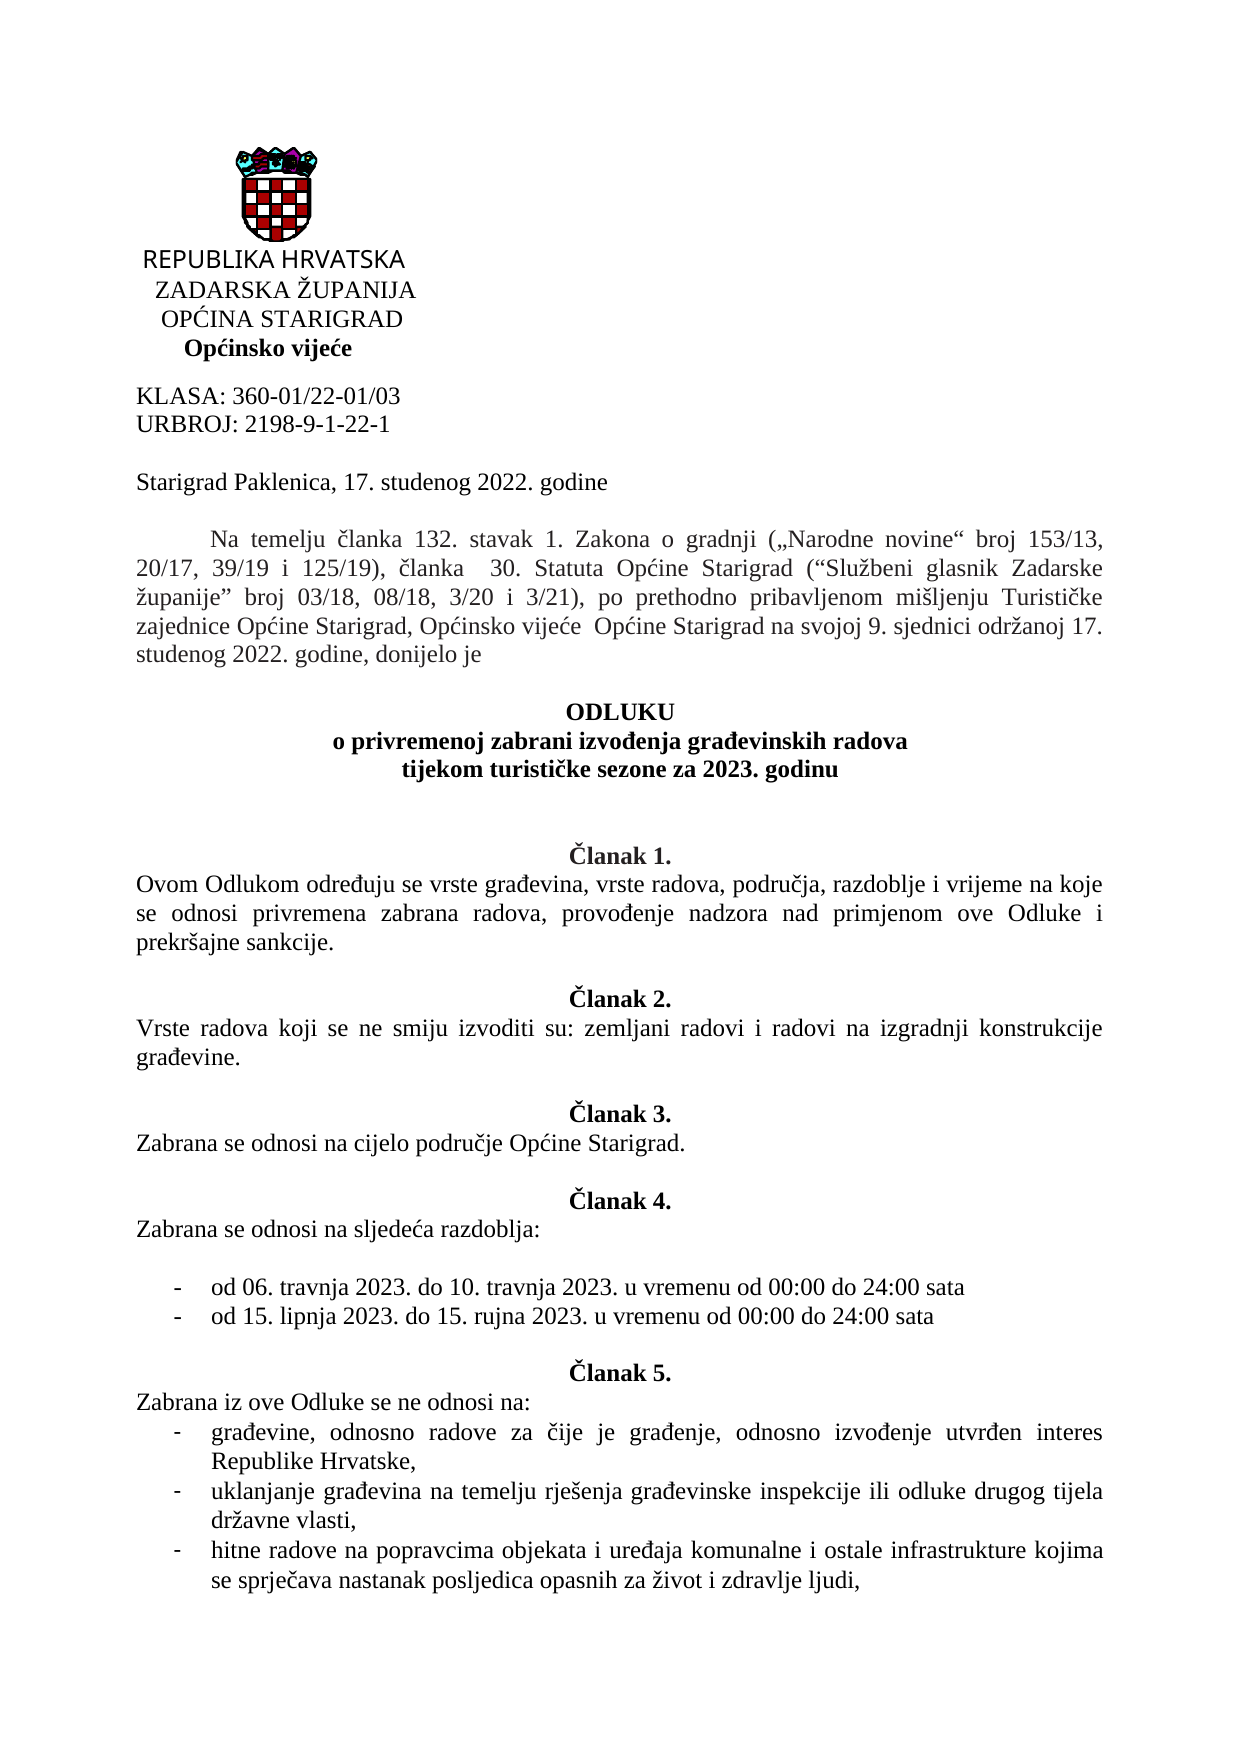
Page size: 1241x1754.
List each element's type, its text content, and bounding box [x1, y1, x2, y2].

text ZADARSKA ŽUPANIJA [136, 276, 1104, 304]
text URBROJ: 2198-9-1-22-1 [136, 409, 1104, 438]
list uklanjanje građevina na temelju rješenja građevinske inspekcije ili odluke drugog tijela državne vlasti, [173, 1475, 1104, 1534]
text Članak 5. [136, 1358, 1104, 1387]
text Članak 1. [136, 841, 1104, 869]
text Vrste radova koji se ne smiju izvoditi su: zemljani radovi i radovi na izgradnji konstrukcije građevine. [136, 1013, 1104, 1071]
text tijekom turističke sezone za 2023. godinu [136, 754, 1104, 783]
list građevine, odnosno radove za čije je građenje, odnosno izvođenje utvrđen interes Republike Hrvatske, [173, 1416, 1104, 1475]
text Na temelju članka 132. stavak 1. Zakona o gradnji („Narodne novine“ broj 153/13, 20/17, 39/19 i 125/19), članka 30. Statuta Općine Starigrad (“Službeni glasnik Zadarske županije” broj 03/18, 08/18, 3/20 i 3/21), po prethodno pribavljenom mišljenju Turističke zajednice Općine Starigrad, Općinsko vijeće Općine Starigrad na svojoj 9. sjednici održanoj 17. studenog 2022. godine, donijelo je [136, 524, 1104, 668]
list hitne radove na popravcima objekata i uređaja komunalne i ostale infrastrukture kojima se sprječava nastanak posljedica opasnih za život i zdravlje ljudi, [173, 1534, 1104, 1594]
text Zabrana se odnosi na cijelo područje Općine Starigrad. [136, 1128, 1104, 1157]
text Zabrana iz ove Odluke se ne odnosi na: [136, 1387, 1104, 1416]
text Članak 3. [136, 1099, 1104, 1128]
text Članak 2. [136, 984, 1104, 1013]
text Ovom Odlukom određuju se vrste građevina, vrste radova, područja, razdoblje i vrijeme na koje se odnosi privremena zabrana radova, provođenje nadzora nad primjenom ove Odluke i prekršajne sankcije. [136, 869, 1104, 956]
text REPUBLIKA HRVATSKA [136, 241, 1104, 276]
text ODLUKU [136, 697, 1104, 726]
text OPĆINA STARIGRAD [136, 304, 1104, 333]
text KLASA: 360-01/22-01/03 [136, 381, 1104, 409]
text o privremenoj zabrani izvođenja građevinskih radova [136, 726, 1104, 754]
list od 06. travnja 2023. do 10. travnja 2023. u vremenu od 00:00 do 24:00 sata [173, 1272, 1104, 1301]
list od 15. lipnja 2023. do 15. rujna 2023. u vremenu od 00:00 do 24:00 sata [173, 1301, 1104, 1329]
text Općinsko vijeće [136, 333, 1104, 362]
text Starigrad Paklenica, 17. studenog 2022. godine [136, 467, 1104, 496]
text Članak 4. [136, 1186, 1104, 1214]
text Zabrana se odnosi na sljedeća razdoblja: [136, 1214, 1104, 1243]
